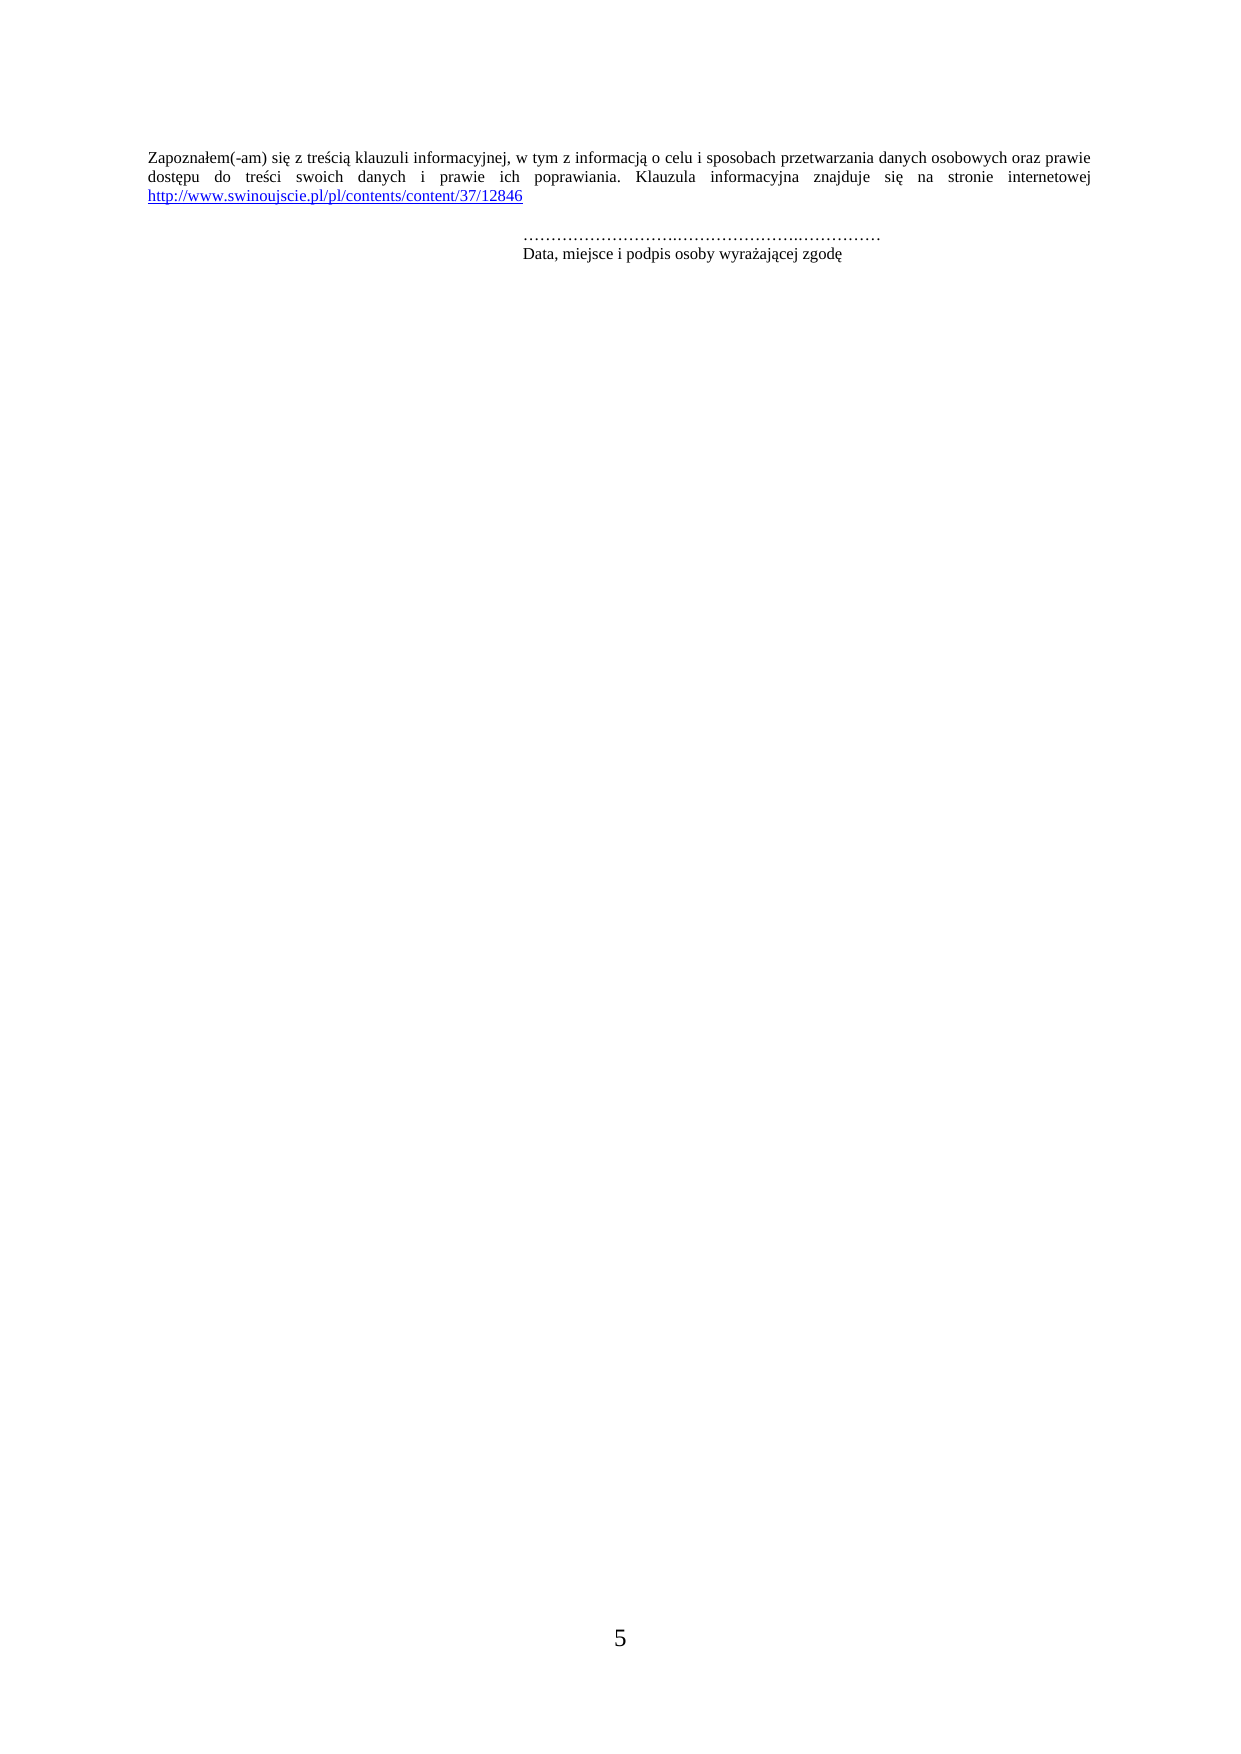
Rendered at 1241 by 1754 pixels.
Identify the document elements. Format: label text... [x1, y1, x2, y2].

text ……………………….………………….…………… [523, 224, 1093, 243]
text Zapoznałem(-am) się z treścią klauzuli informacyjnej, w tym z informacją o celu i sposobach przetwarzania danych osobowych oraz prawie dostępu do treści swoich danych i prawie ich poprawiania. Klauzula informacyjna znajduje się na stronie internetowej http://www.swinoujscie.pl/pl/contents/content/37/12846 [148, 148, 1093, 205]
text Data, miejsce i podpis osoby wyrażającej zgodę [523, 243, 1093, 263]
